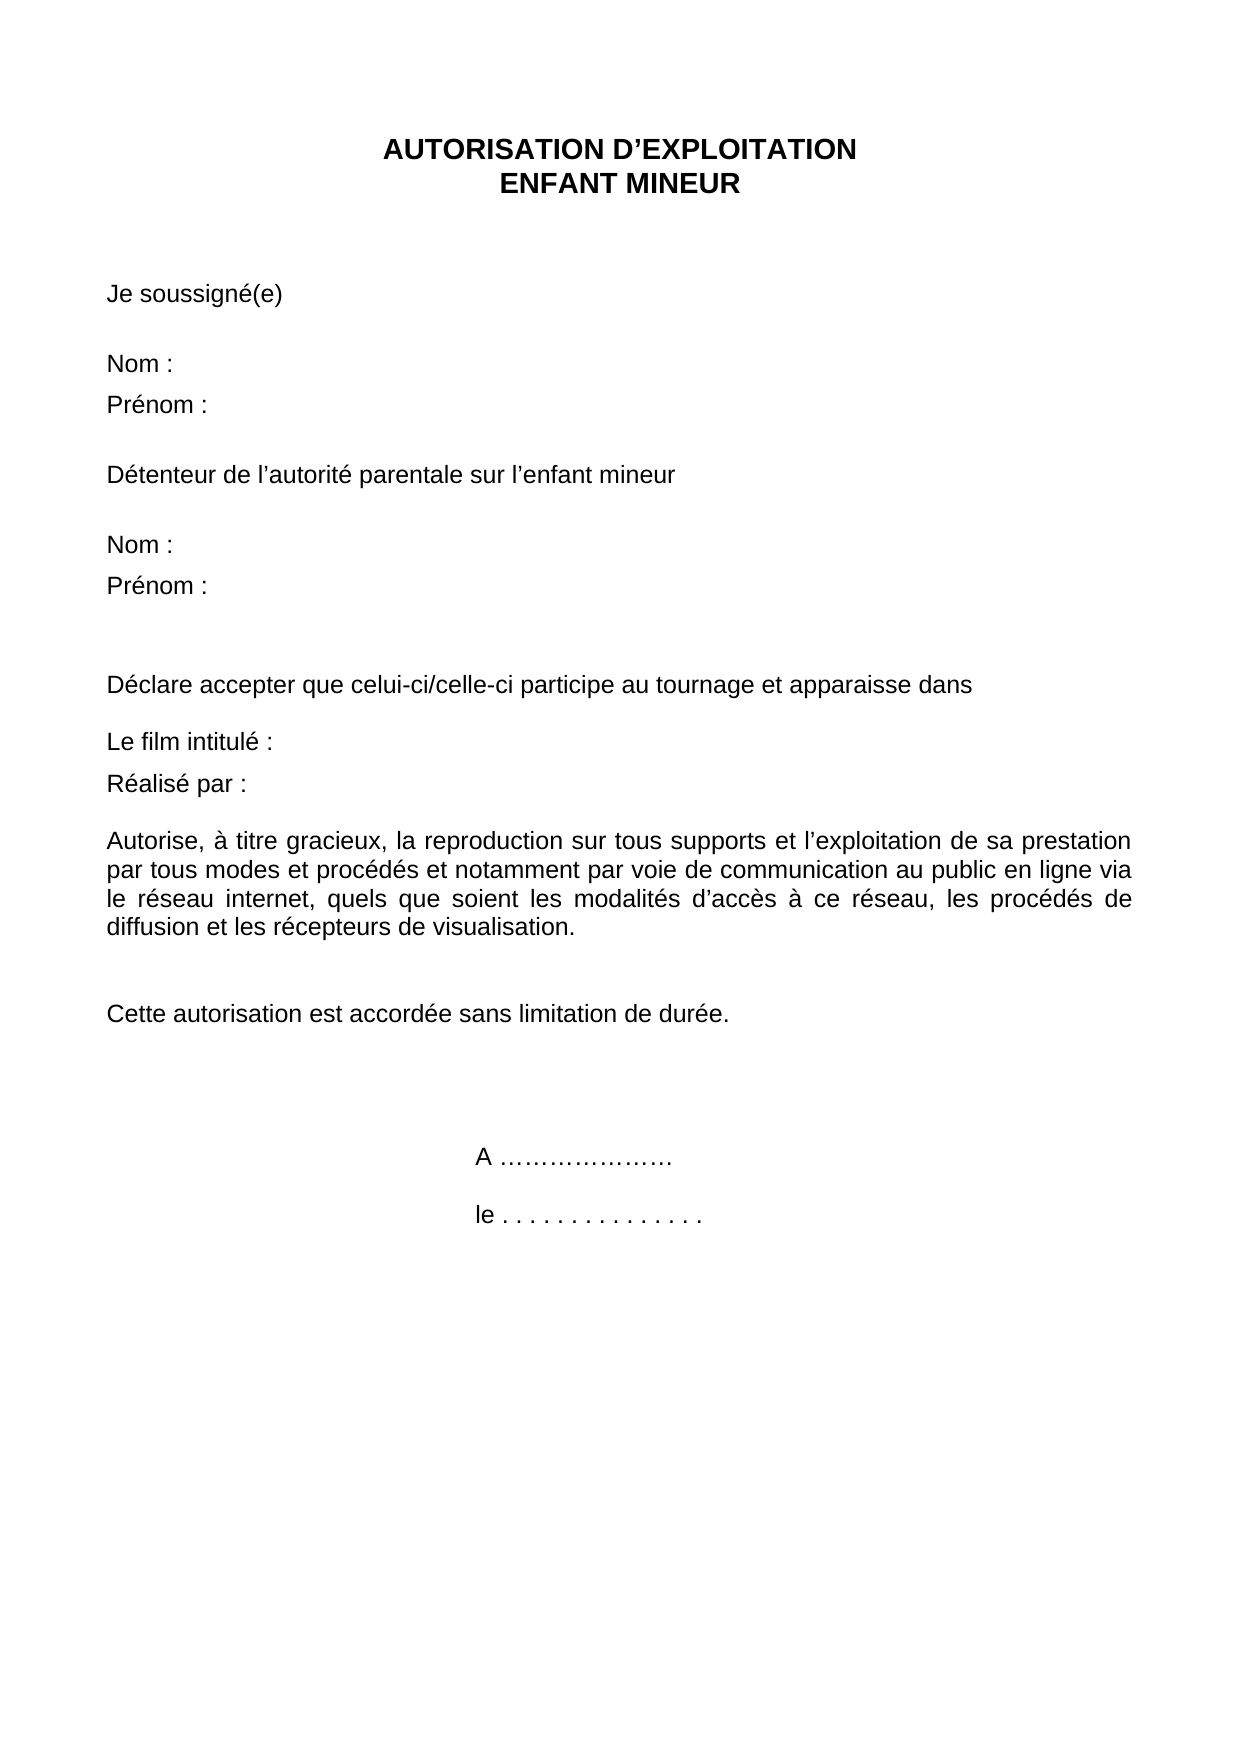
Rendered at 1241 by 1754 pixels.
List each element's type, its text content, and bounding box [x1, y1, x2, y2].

text AUTORISATION D’EXPLOITATION [106, 132, 1134, 166]
text Déclare accepter que celui-ci/celle-ci participe au tournage et apparaisse dans [106, 670, 1134, 698]
text Cette autorisation est accordée sans limitation de durée. [106, 998, 1134, 1027]
text Réalisé par : [106, 768, 1134, 797]
text Nom : [106, 348, 1134, 377]
text Autorise, à titre gracieux, la reproduction sur tous supports et l’exploitation de sa prestation par tous modes et procédés et notamment par voie de communication au public en ligne via le réseau internet, quels que soient les modalités d’accès à ce réseau, les procédés de diffusion et les récepteurs de visualisation. [106, 826, 1134, 941]
text Prénom : [106, 571, 1134, 600]
text Je soussigné(e) [106, 278, 1134, 307]
text Détenteur de l’autorité parentale sur l’enfant mineur [106, 460, 1134, 488]
text Le film intitulé : [106, 727, 1134, 756]
text ENFANT MINEUR [106, 166, 1134, 199]
text Prénom : [106, 390, 1134, 418]
text Nom : [106, 530, 1134, 558]
text A ………………… [401, 1142, 1134, 1171]
text le . . . . . . . . . . . . . . . [401, 1200, 1134, 1228]
